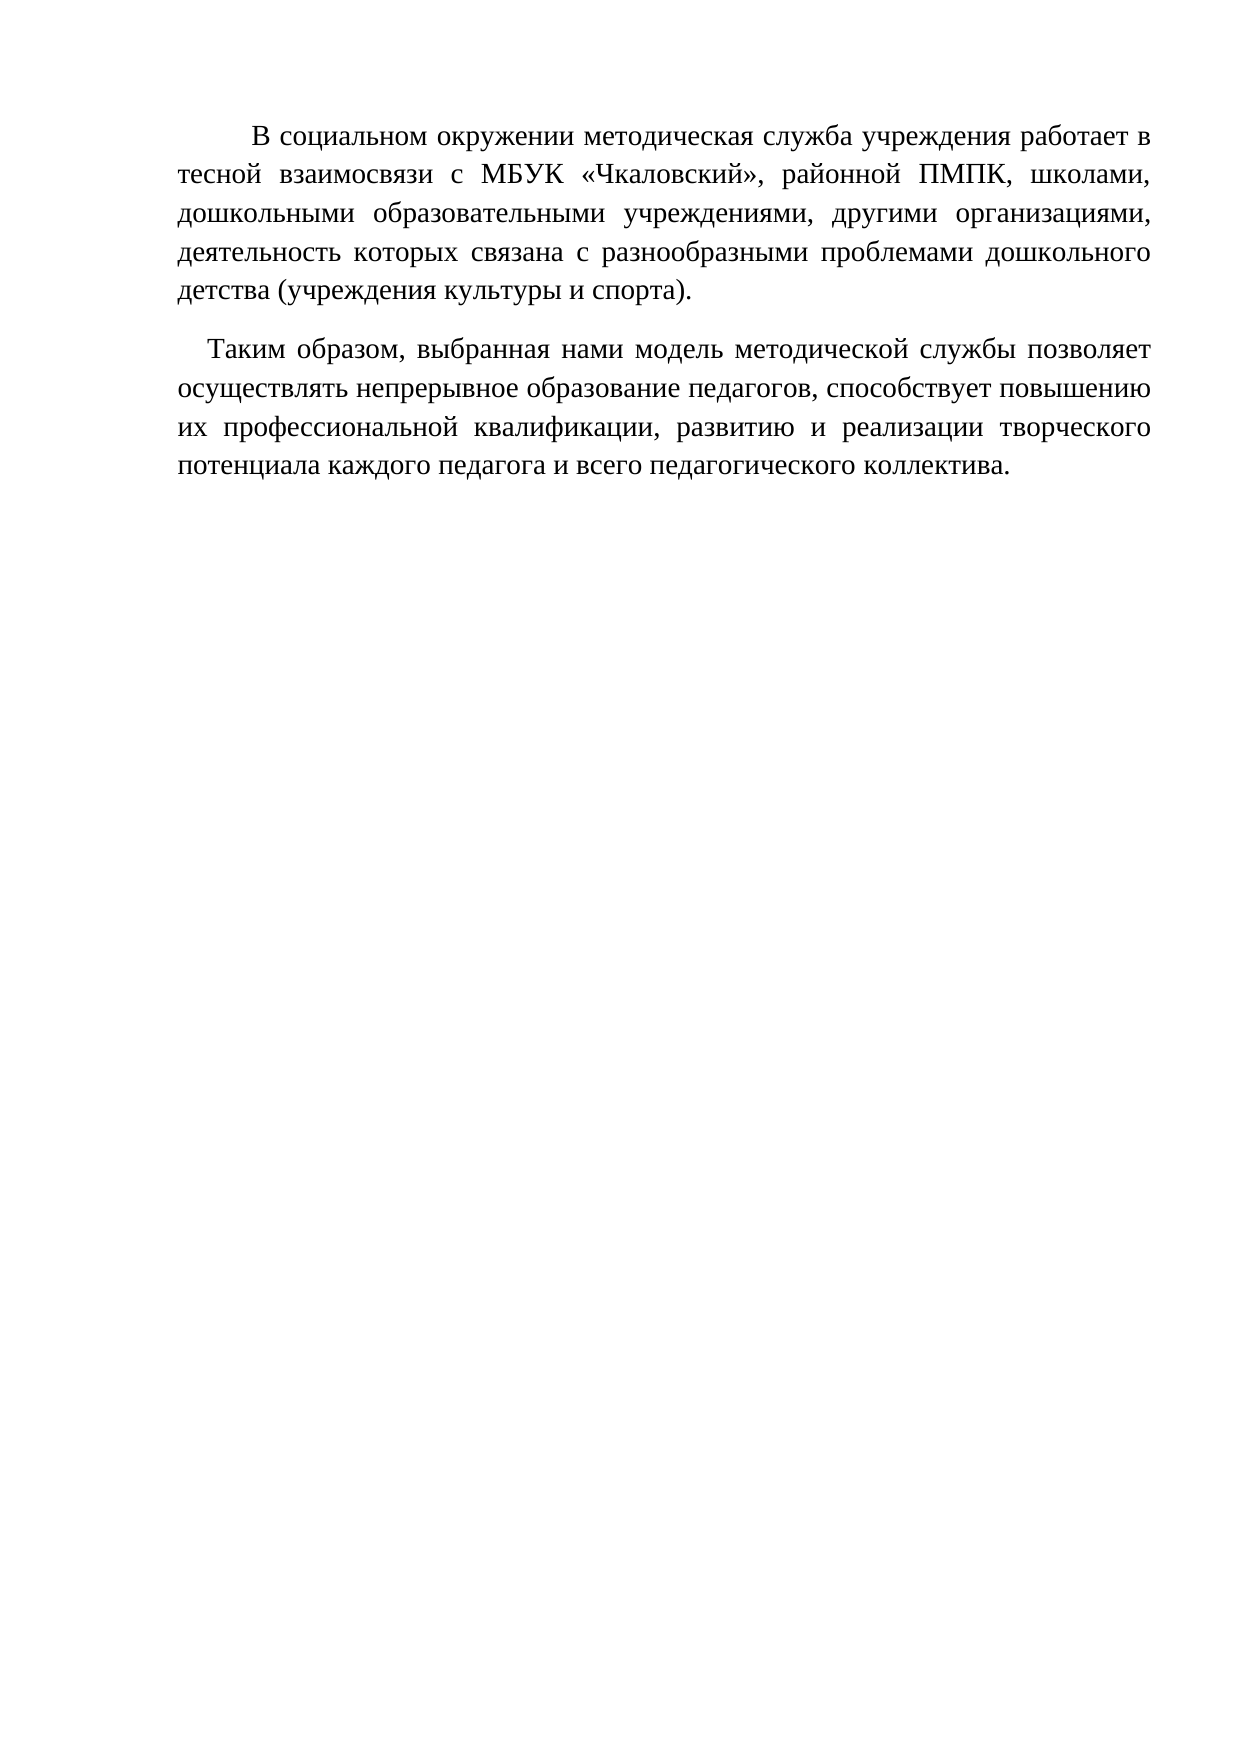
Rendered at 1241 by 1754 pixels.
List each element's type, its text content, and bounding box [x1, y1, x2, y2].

text Таким образом, выбранная нами модель методической службы позволяет осуществлять непрерывное образование педагогов, способствует повышению их профессиональной квалификации, развитию и реализации творческого потенциала каждого педагога и всего педагогического коллектива. [177, 332, 1152, 481]
text В социальном окружении методическая служба учреждения работает в тесной взаимосвязи с МБУК «Чкаловский», районной ПМПК, школами, дошкольными образовательными учреждениями, другими организациями, деятельность которых связана с разнообразными проблемами дошкольного детства (учреждения культуры и спорта). [177, 118, 1152, 306]
